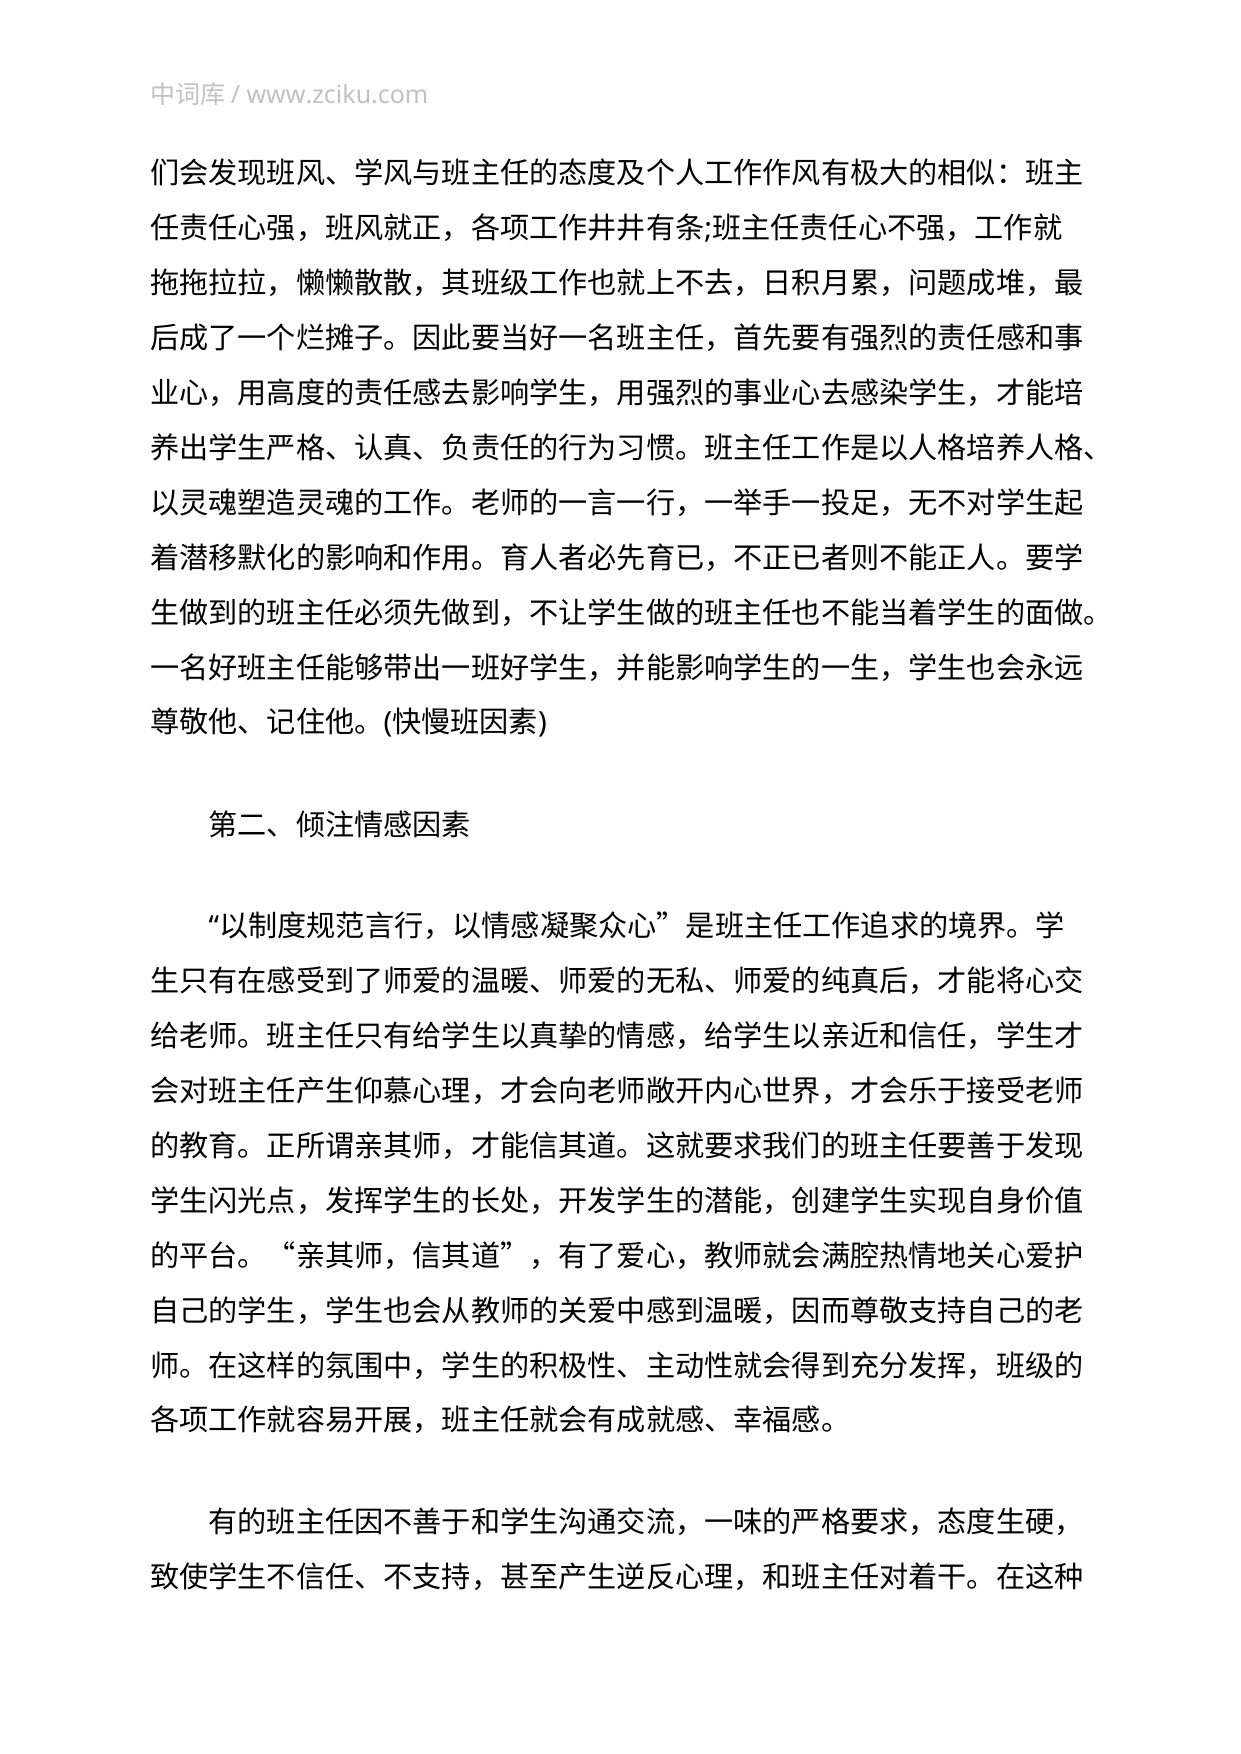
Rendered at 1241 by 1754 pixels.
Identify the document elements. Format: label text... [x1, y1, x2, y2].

text 第二、倾注情感因素 [150, 801, 1090, 843]
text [150, 150, 1090, 741]
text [150, 1499, 1090, 1596]
text “以制度规范言行，以情感凝聚众心”是班主任工作追求的境界。学生只有在感受到了师爱的温暖、师爱的无私、师爱的纯真后，才能将心交给老师。班主任只有给学生以真挚的情感，给学生以亲近和信任，学生才会对班主任产生仰慕心理，才会向老师敞开内心世界，才会乐于接受老师的教育。正所谓亲其师，才能信其道。这就要求我们的班主任要善于发现学生闪光点，发挥学生的长处，开发学生的潜能，创建学生实现自身价值的平台。“亲其师，信其道”，有了爱心，教师就会满腔热情地关心爱护自己的学生，学生也会从教师的关爱中感到温暖，因而尊敬支持自己的老师。在这样的氛围中，学生的积极性、主动性就会得到充分发挥，班级的各项工作就容易开展，班主任就会有成就感、幸福感。 [150, 903, 1090, 1439]
